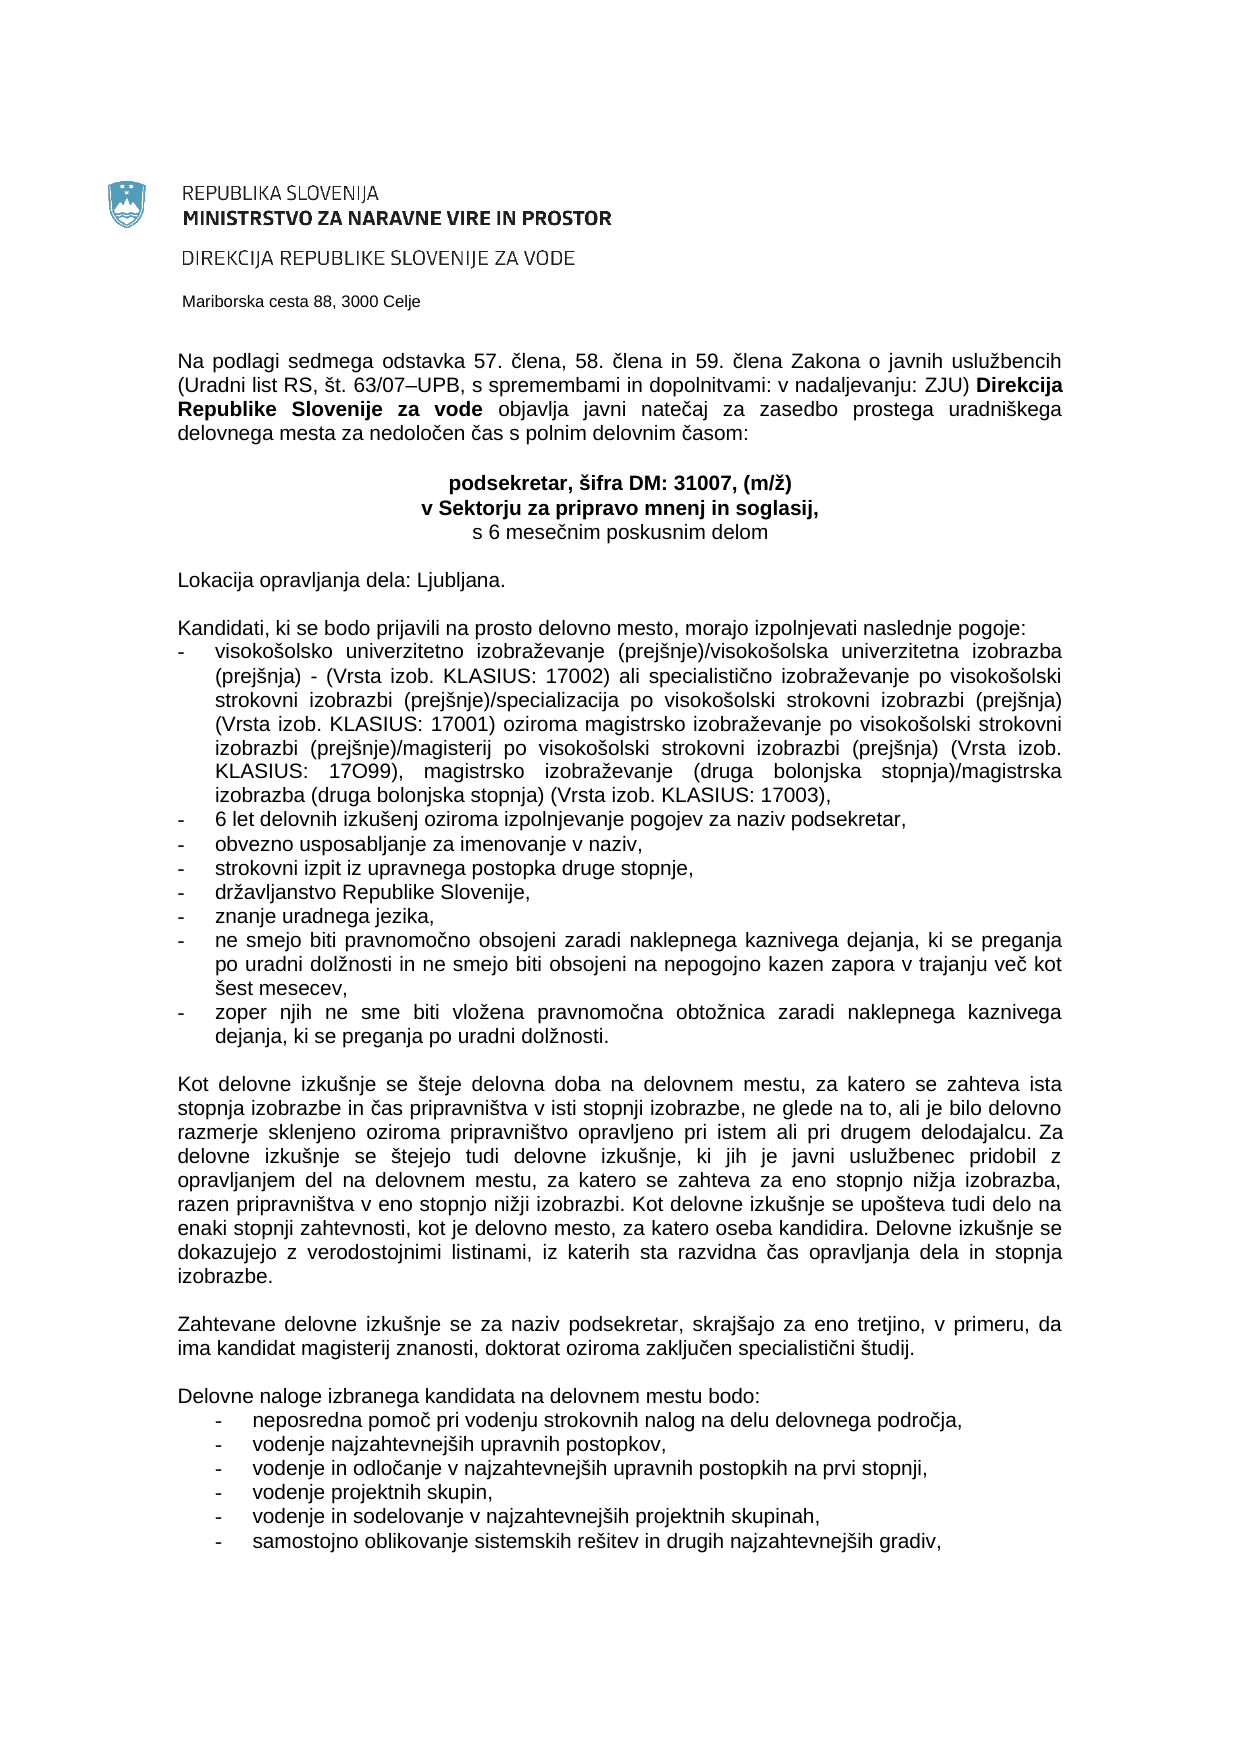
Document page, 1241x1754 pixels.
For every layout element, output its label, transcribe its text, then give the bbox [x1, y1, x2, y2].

text s 6 mesečnim poskusnim delom [177, 519, 1063, 543]
list vodenje in odločanje v najzahtevnejših upravnih postopkih na prvi stopnji, [215, 1456, 1063, 1480]
text Lokacija opravljanja dela: Ljubljana. [177, 567, 1063, 591]
text Delovne naloge izbranega kandidata na delovnem mestu bodo: [177, 1384, 1063, 1408]
list vodenje projektnih skupin, [215, 1480, 1063, 1504]
list vodenje in sodelovanje v najzahtevnejših projektnih skupinah, [215, 1504, 1063, 1528]
text Na podlagi sedmega odstavka 57. člena, 58. člena in 59. člena Zakona o javnih uslužbencih (Uradni list RS, št. 63/07–UPB, s spremembami in dopolnitvami: v nadaljevanju: ZJU) Direkcija Republike Slovenije za vode objavlja javni natečaj za zasedbo prostega uradniškega delovnega mesta za nedoločen čas s polnim delovnim časom: [177, 349, 1063, 397]
list neposredna pomoč pri vodenju strokovnih nalog na delu delovnega področja, [215, 1408, 1063, 1432]
list visokošolsko univerzitetno izobraževanje (prejšnje)/visokošolska univerzitetna izobrazba (prejšnja) - (Vrsta izob. KLASIUS: 17002) ali specialistično izobraževanje po visokošolski strokovni izobrazbi (prejšnje)/specializacija po visokošolski strokovni izobrazbi (prejšnja) (Vrsta izob. KLASIUS: 17001) oziroma magistrsko izobraževanje po visokošolski strokovni izobrazbi (prejšnje)/magisterij po visokošolski strokovni izobrazbi (prejšnja) (Vrsta izob. KLASIUS: 17O99), magistrsko izobraževanje (druga bolonjska stopnja)/magistrska izobrazba (druga bolonjska stopnja) (Vrsta izob. KLASIUS: 17003), [177, 639, 1063, 807]
text v Sektorju za pripravo mnenj in soglasij, [177, 496, 1063, 519]
list vodenje najzahtevnejših upravnih postopkov, [215, 1432, 1063, 1456]
list obvezno usposabljanje za imenovanje v naziv, [177, 831, 1063, 856]
list 6 let delovnih izkušenj oziroma izpolnjevanje pogojev za naziv podsekretar, [177, 807, 1063, 831]
text Zahtevane delovne izkušnje se za naziv podsekretar, skrajšajo za eno tretjino, v primeru, da ima kandidat magisterij znanosti, doktorat oziroma zaključen specialistični študij. [177, 1312, 1063, 1360]
text Na podlagi sedmega odstavka 57. člena, 58. člena in 59. člena Zakona o javnih uslužbencih (Uradni list RS, št. 63/07–UPB, s spremembami in dopolnitvami: v nadaljevanju: ZJU) Direkcija Republike Slovenije za vode objavlja javni natečaj za zasedbo prostega uradniškega delovnega mesta za nedoločen čas s polnim delovnim časom: [177, 397, 1063, 444]
text Kandidati, ki se bodo prijavili na prosto delovno mesto, morajo izpolnjevati naslednje pogoje: [177, 615, 1063, 639]
text Kot delovne izkušnje se šteje delovna doba na delovnem mestu, za katero se zahteva ista stopnja izobrazbe in čas pripravništva v isti stopnji izobrazbe, ne glede na to, ali je bilo delovno razmerje sklenjeno oziroma pripravništvo opravljeno pri istem ali pri drugem delodajalcu. Za delovne izkušnje se štejejo tudi delovne izkušnje, ki jih je javni uslužbenec pridobil z opravljanjem del na delovnem mestu, za katero se zahteva za eno stopnjo nižja izobrazba, razen pripravništva v eno stopnjo nižji izobrazbi. Kot delovne izkušnje se upošteva tudi delo na enaki stopnji zahtevnosti, kot je delovno mesto, za katero oseba kandidira. Delovne izkušnje se dokazujejo z verodostojnimi listinami, iz katerih sta razvidna čas opravljanja dela in stopnja izobrazbe. [177, 1072, 1063, 1288]
list samostojno oblikovanje sistemskih rešitev in drugih najzahtevnejših gradiv, [215, 1528, 1063, 1553]
picture [103, 177, 615, 273]
list znanje uradnega jezika, [177, 904, 1063, 928]
text podsekretar, šifra DM: 31007, (m/ž) [177, 468, 1063, 496]
list zoper njih ne sme biti vložena pravnomočna obtožnica zaradi naklepnega kaznivega dejanja, ki se preganja po uradni dolžnosti. [177, 1000, 1063, 1048]
list državljanstvo Republike Slovenije, [177, 880, 1063, 904]
list strokovni izpit iz upravnega postopka druge stopnje, [177, 856, 1063, 880]
list ne smejo biti pravnomočno obsojeni zaradi naklepnega kaznivega dejanja, ki se preganja po uradni dolžnosti in ne smejo biti obsojeni na nepogojno kazen zapora v trajanju več kot šest mesecev, [177, 928, 1063, 1000]
